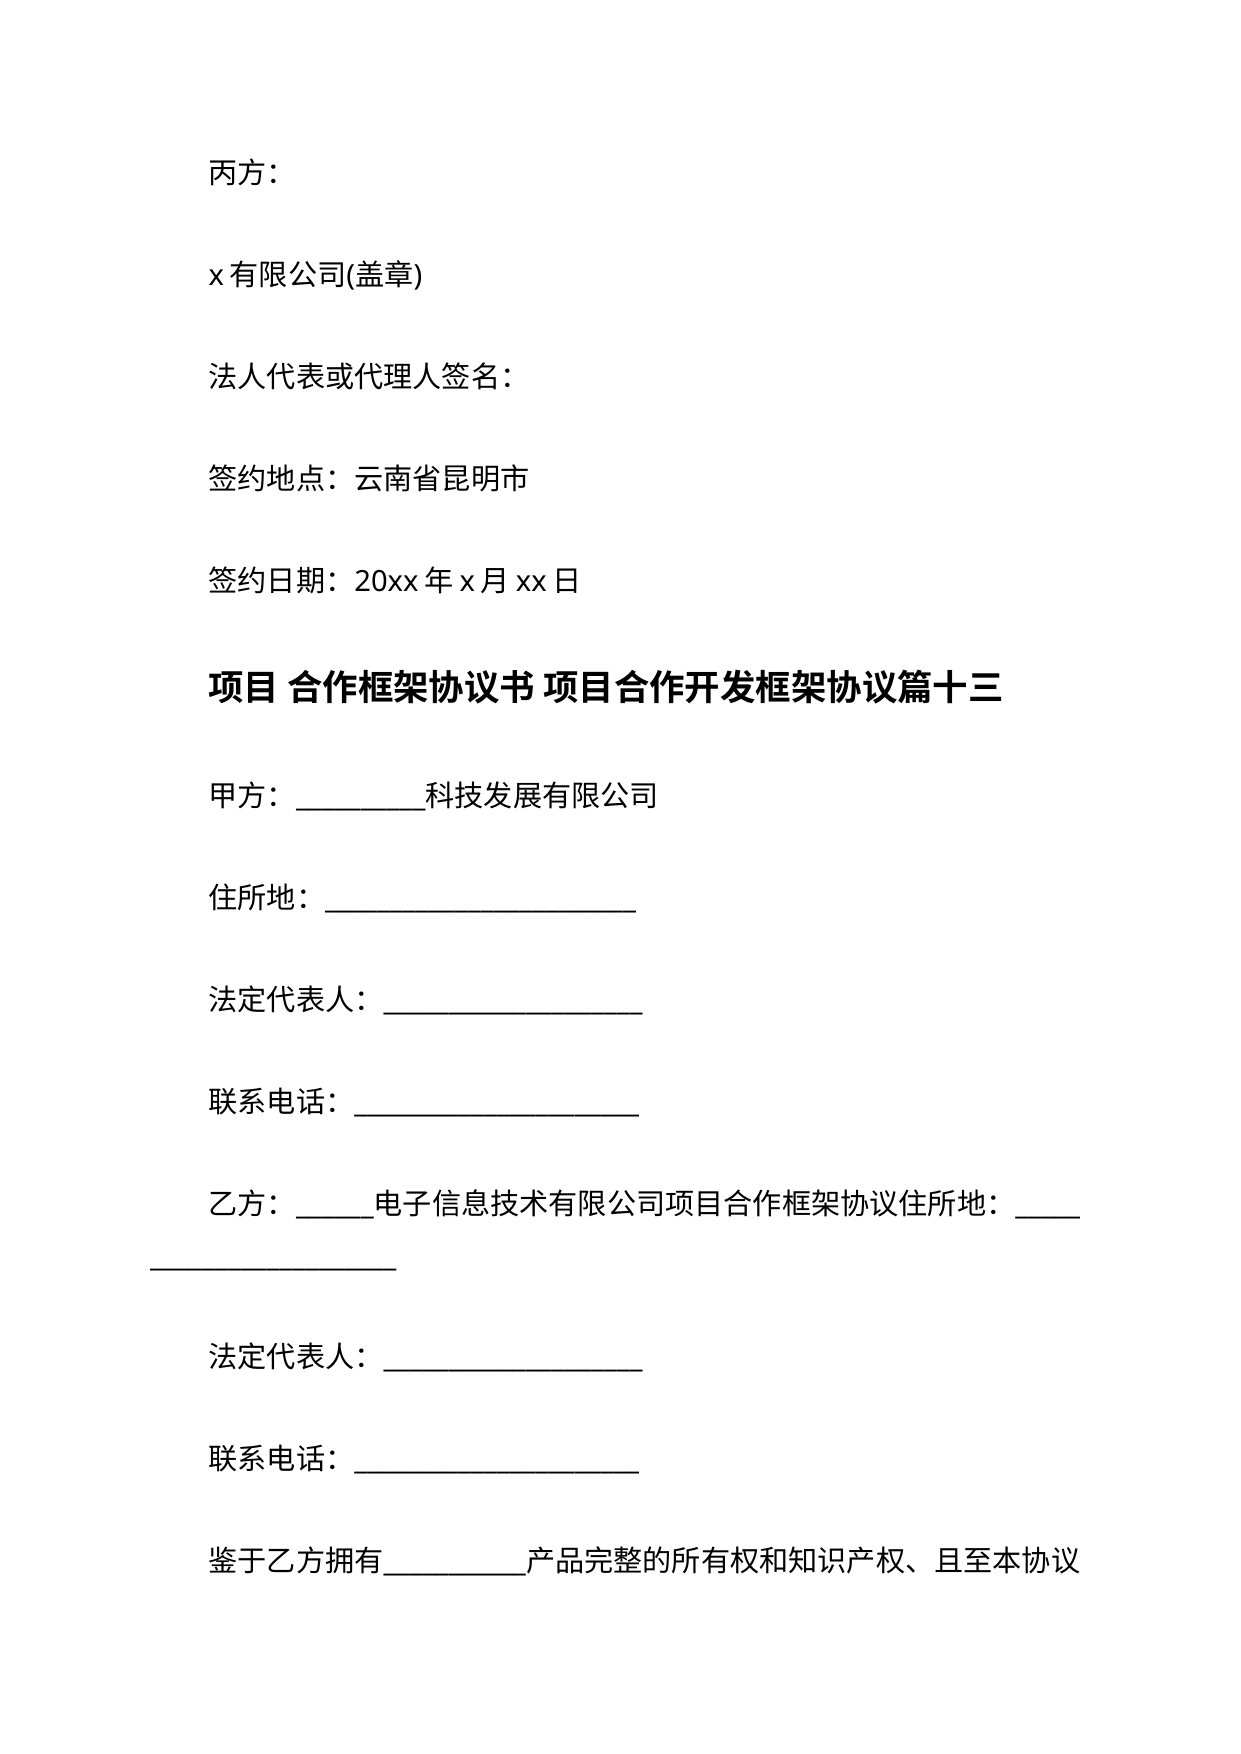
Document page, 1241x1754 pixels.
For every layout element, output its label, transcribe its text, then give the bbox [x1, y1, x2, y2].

text 签约日期：20xx年x月xx日 [150, 557, 1090, 600]
text 甲方：__________科技发展有限公司 [150, 773, 1090, 815]
text 法定代表人：____________________ [150, 1333, 1090, 1376]
text x有限公司(盖章) [150, 252, 1090, 294]
text 丙方： [150, 150, 1090, 192]
text 签约地点：云南省昆明市 [150, 456, 1090, 498]
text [150, 1537, 1090, 1580]
text 法定代表人：____________________ [150, 977, 1090, 1019]
text 联系电话：______________________ [150, 1079, 1090, 1121]
text 法人代表或代理人签名： [150, 354, 1090, 396]
text 住所地：________________________ [150, 875, 1090, 917]
text 联系电话：______________________ [150, 1435, 1090, 1478]
text 乙方：______电子信息技术有限公司项目合作框架协议住所地：________________________ [150, 1181, 1090, 1274]
text 项目 合作框架协议书 项目合作开发框架协议篇十三 [150, 659, 1090, 711]
